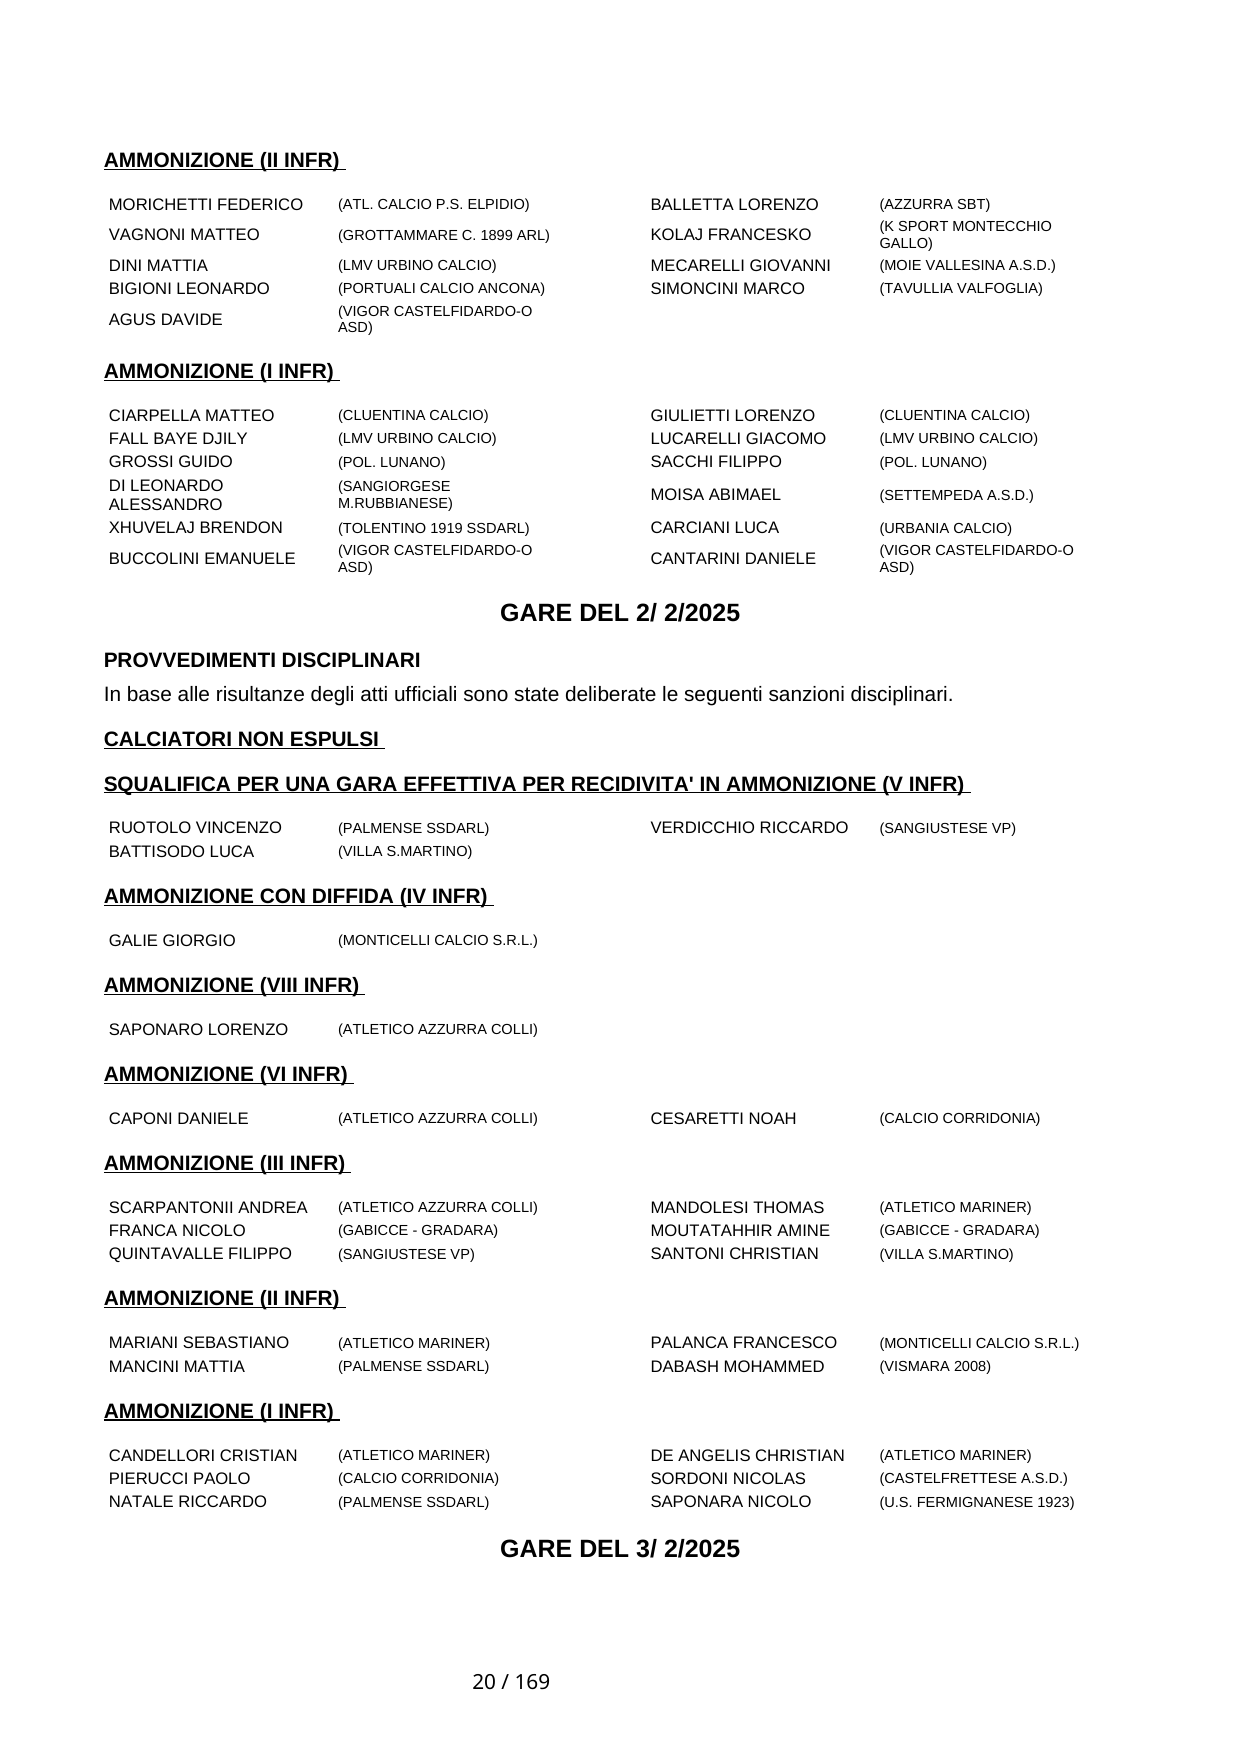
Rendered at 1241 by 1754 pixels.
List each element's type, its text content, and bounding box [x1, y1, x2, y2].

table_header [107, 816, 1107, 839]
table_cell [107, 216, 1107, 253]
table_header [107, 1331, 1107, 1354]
text AMMONIZIONE (III INFR) [103, 1151, 1137, 1174]
text AMMONIZIONE (VIII INFR) [103, 973, 1137, 997]
text SQUALIFICA PER UNA GARA EFFETTIVA PER RECIDIVITA' IN AMMONIZIONE (V INFR) [103, 771, 1137, 795]
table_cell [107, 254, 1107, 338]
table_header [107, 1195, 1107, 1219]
text PROVVEDIMENTI DISCIPLINARI [103, 647, 1137, 671]
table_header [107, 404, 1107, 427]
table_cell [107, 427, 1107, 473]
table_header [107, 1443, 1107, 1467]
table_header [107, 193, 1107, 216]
text AMMONIZIONE (VI INFR) [103, 1062, 1137, 1086]
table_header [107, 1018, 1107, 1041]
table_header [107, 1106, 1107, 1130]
text AMMONIZIONE (II INFR) [103, 1286, 1137, 1310]
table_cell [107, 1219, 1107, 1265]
text AMMONIZIONE CON DIFFIDA (IV INFR) [103, 884, 1137, 908]
text GARE DEL 3/ 2/2025 [103, 1534, 1137, 1563]
text AMMONIZIONE (I INFR) [103, 359, 1137, 383]
text GARE DEL 2/ 2/2025 [103, 598, 1137, 627]
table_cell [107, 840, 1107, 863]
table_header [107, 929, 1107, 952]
text AMMONIZIONE (II INFR) [103, 148, 1137, 172]
text AMMONIZIONE (I INFR) [103, 1398, 1137, 1422]
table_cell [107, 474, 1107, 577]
text In base alle risultanze degli atti ufficiali sono state deliberate le seguenti sanzioni disciplinari. [103, 682, 1137, 706]
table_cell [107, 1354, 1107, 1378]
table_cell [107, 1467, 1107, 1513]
text CALCIATORI NON ESPULSI [103, 727, 1137, 751]
